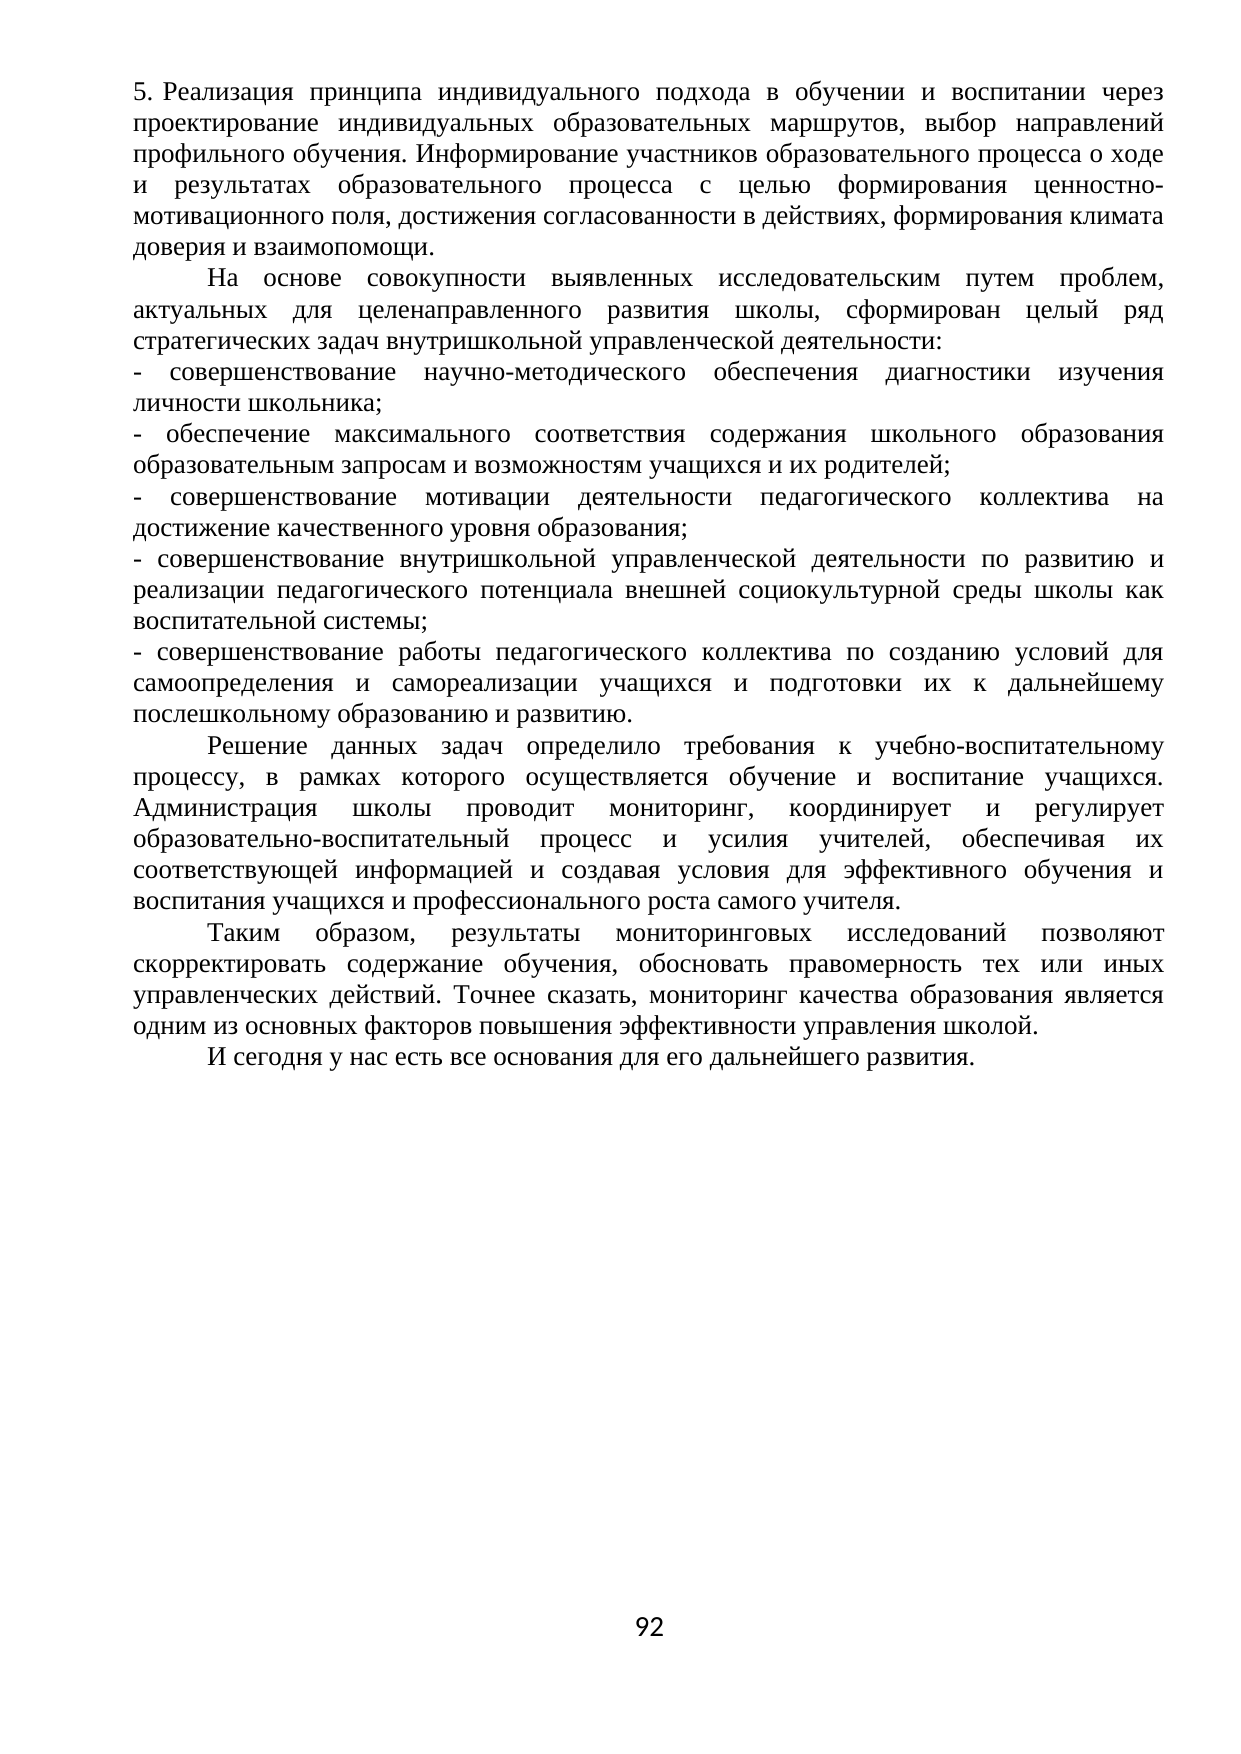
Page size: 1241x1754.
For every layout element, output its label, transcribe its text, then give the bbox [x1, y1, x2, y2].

text - совершенствование научно-методического обеспечения диагностики изучения личности школьника; [133, 355, 1165, 417]
text На основе совокупности выявленных исследовательским путем проблем, актуальных для целенаправленного развития школы, сформирован целый ряд стратегических задач внутришкольной управленческой деятельности: [133, 262, 1165, 355]
text И сегодня у нас есть все основания для его дальнейшего развития. [133, 1040, 1165, 1071]
list Реализация принципа индивидуального подхода в обучении и воспитании через проектирование индивидуальных образовательных маршрутов, выбор направлений профильного обучения. Информирование участников образовательного процесса о ходе и результатах образовательного процесса с целью формирования ценностно-мотивационного поля, достижения согласованности в действиях, формирования климата доверия и взаимопомощи. [133, 75, 1165, 262]
text - совершенствование работы педагогического коллектива по созданию условий для самоопределения и самореализации учащихся и подготовки их к дальнейшему послешкольному образованию и развитию. [133, 635, 1165, 729]
text Решение данных задач определило требования к учебно-воспитательному процессу, в рамках которого осуществляется обучение и воспитание учащихся. Администрация школы проводит мониторинг, координирует и регулирует образовательно-воспитательный процесс и усилия учителей, обеспечивая их соответствующей информацией и создавая условия для эффективного обучения и воспитания учащихся и профессионального роста самого учителя. [133, 729, 1165, 916]
text - совершенствование мотивации деятельности педагогического коллектива на достижение качественного уровня образования; [133, 479, 1165, 542]
text Таким образом, результаты мониторинговых исследований позволяют скорректировать содержание обучения, обосновать правомерность тех или иных управленческих действий. Точнее сказать, мониторинг качества образования является одним из основных факторов повышения эффективности управления школой. [133, 916, 1165, 1040]
text - совершенствование внутришкольной управленческой деятельности по развитию и реализации педагогического потенциала внешней социокультурной среды школы как воспитательной системы; [133, 542, 1165, 635]
text - обеспечение максимального соответствия содержания школьного образования образовательным запросам и возможностям учащихся и их родителей; [133, 417, 1165, 479]
